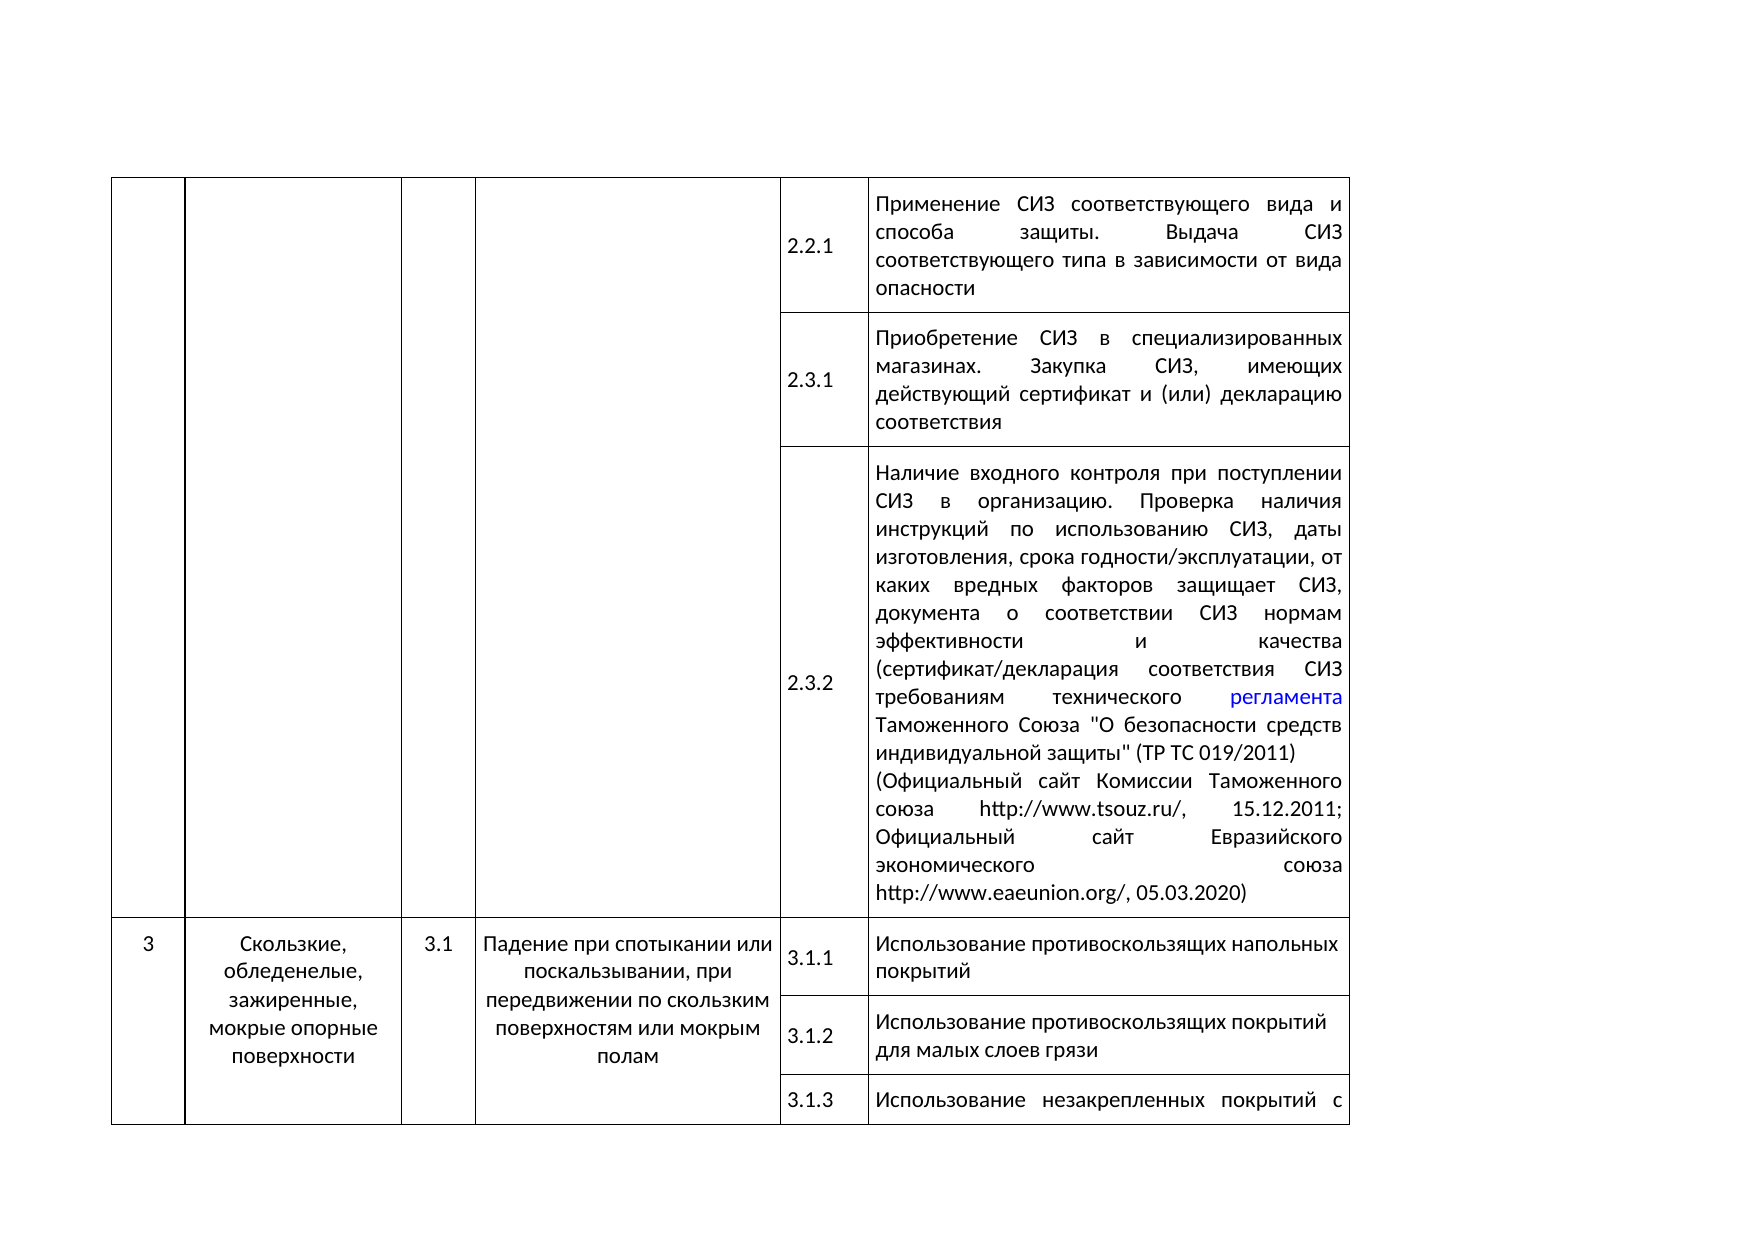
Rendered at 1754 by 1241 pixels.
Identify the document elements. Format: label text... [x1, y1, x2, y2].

table_cell 3.1.2 [781, 996, 868, 1074]
table_cell Приобретение СИЗ в специализированных магазинах. Закупка СИЗ, имеющих действующий сертификат и (или) декларацию соответствия [869, 313, 1349, 446]
table_cell Использование противоскользящих напольных покрытий [869, 918, 1349, 995]
table_cell 3.1.3 [781, 1075, 868, 1124]
table_cell Наличие входного контроля при поступлении СИЗ в организацию. Проверка наличия инструкций по использованию СИЗ, даты изготовления, срока годности/эксплуатации, от каких вредных факторов защищает СИЗ, документа о соответствии СИЗ нормам эффективности и качества (сертификат/декларация соответствия СИЗ требованиям технического регламента Таможенного Союза "О безопасности средств индивидуальной защиты" (ТР ТС 019/2011) (Официальный сайт Комиссии Таможенного союза http://www.tsouz.ru/, 15.12.2011; Официальный сайт Евразийского экономического союза http://www.eaeunion.org/, 05.03.2020) [869, 447, 1349, 917]
table_cell Падение при спотыкании или поскальзывании, при передвижении по скользким поверхностям или мокрым полам [476, 918, 780, 1124]
table_cell Скользкие, обледенелые, зажиренные, мокрые опорные поверхности [186, 918, 401, 1124]
table_cell 2.2.1 [781, 178, 868, 312]
table_cell Использование противоскользящих покрытий для малых слоев грязи [869, 996, 1349, 1074]
table_cell 3 [112, 918, 184, 1124]
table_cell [869, 1075, 1349, 1124]
table_cell 3.1.1 [781, 918, 868, 995]
table_cell 2.3.2 [781, 447, 868, 917]
table_cell 3.1 [402, 918, 475, 1124]
table_cell Применение СИЗ соответствующего вида и способа защиты. Выдача СИЗ соответствующего типа в зависимости от вида опасности [869, 178, 1349, 312]
table_cell 2.3.1 [781, 313, 868, 446]
